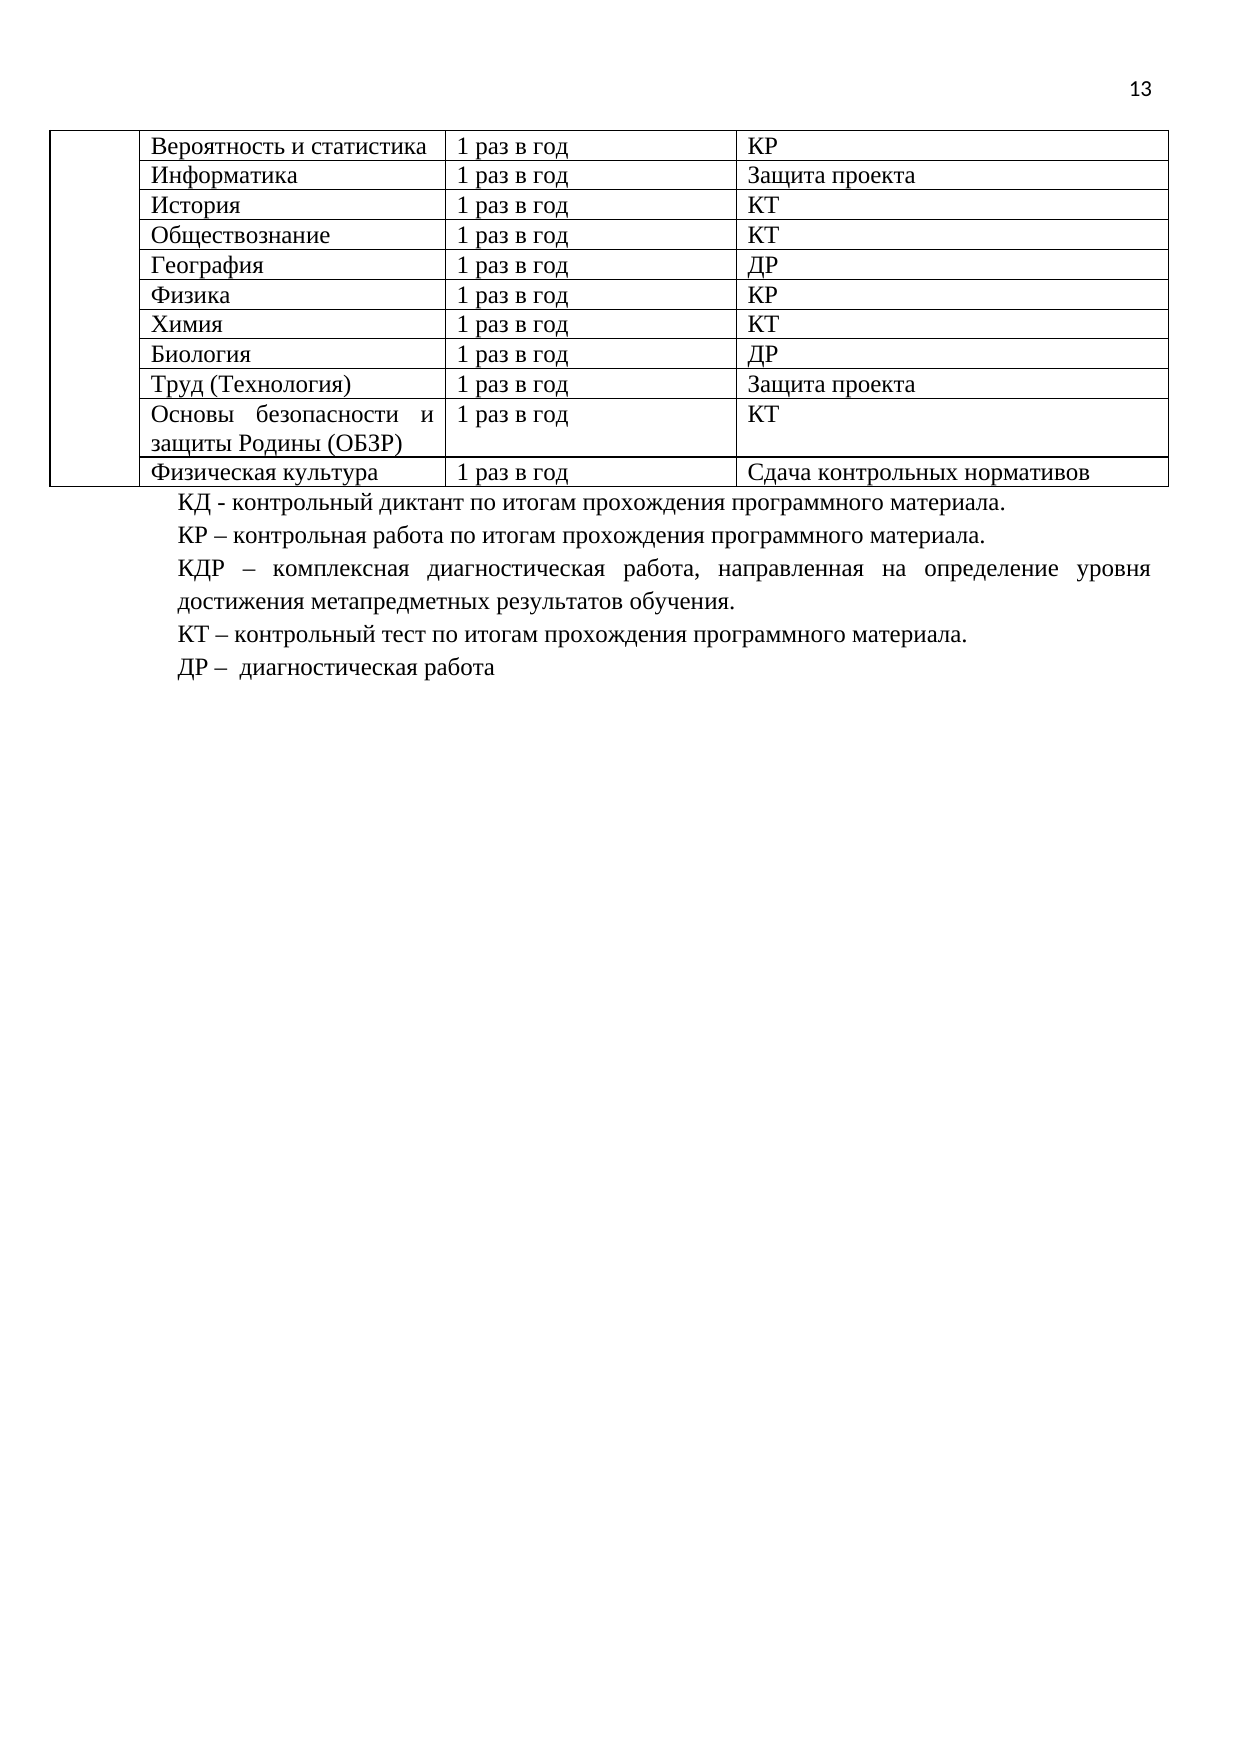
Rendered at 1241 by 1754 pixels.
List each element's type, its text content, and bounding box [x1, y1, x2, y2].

table_cell Защита проекта [737, 161, 1168, 189]
table_cell КТ [737, 220, 1168, 249]
table_cell 1 раз в год [446, 369, 736, 398]
table_cell КТ [737, 310, 1168, 338]
text ДР – диагностическая работа [177, 652, 1152, 681]
table_cell 1 раз в год [446, 190, 736, 219]
table_cell 1 раз в год [446, 339, 736, 368]
table_cell Защита проекта [737, 369, 1168, 398]
table_cell 1 раз в год [446, 220, 736, 249]
text КДР – комплексная диагностическая работа, направленная на определение уровня достижения метапредметных результатов обучения. [177, 553, 1152, 615]
table_cell КР [737, 131, 1168, 159]
table_cell 1 раз в год [446, 250, 736, 279]
text КТ – контрольный тест по итогам прохождения программного материала. [177, 619, 1152, 648]
table_cell Основы безопасности и защиты Родины (ОБЗР) [140, 399, 445, 456]
table_cell 1 раз в год [446, 399, 736, 456]
table_cell 1 раз в год [446, 161, 736, 189]
table_cell История [140, 190, 445, 219]
table_cell Биология [140, 339, 445, 368]
table_cell Физическая культура [140, 458, 445, 486]
table_cell Физика [140, 280, 445, 308]
table_cell Труд (Технология) [140, 369, 445, 398]
table_cell Информатика [140, 161, 445, 189]
text КД - контрольный диктант по итогам прохождения программного материала. [177, 487, 1152, 516]
table_cell Химия [140, 310, 445, 338]
table_cell География [140, 250, 445, 279]
table_cell 1 раз в год [446, 131, 736, 159]
table_cell КР [737, 280, 1168, 308]
table_cell ДР [737, 250, 1168, 279]
table_cell Сдача контрольных нормативов [737, 458, 1168, 486]
table_cell Обществознание [140, 220, 445, 249]
table_cell 1 раз в год [446, 280, 736, 308]
table_cell 1 раз в год [446, 458, 736, 486]
table_cell 1 раз в год [446, 310, 736, 338]
table_cell КТ [737, 190, 1168, 219]
table_cell КТ [737, 399, 1168, 456]
table_cell ДР [737, 339, 1168, 368]
text КР – контрольная работа по итогам прохождения программного материала. [177, 520, 1152, 549]
table_cell Вероятность и статистика [140, 131, 445, 159]
